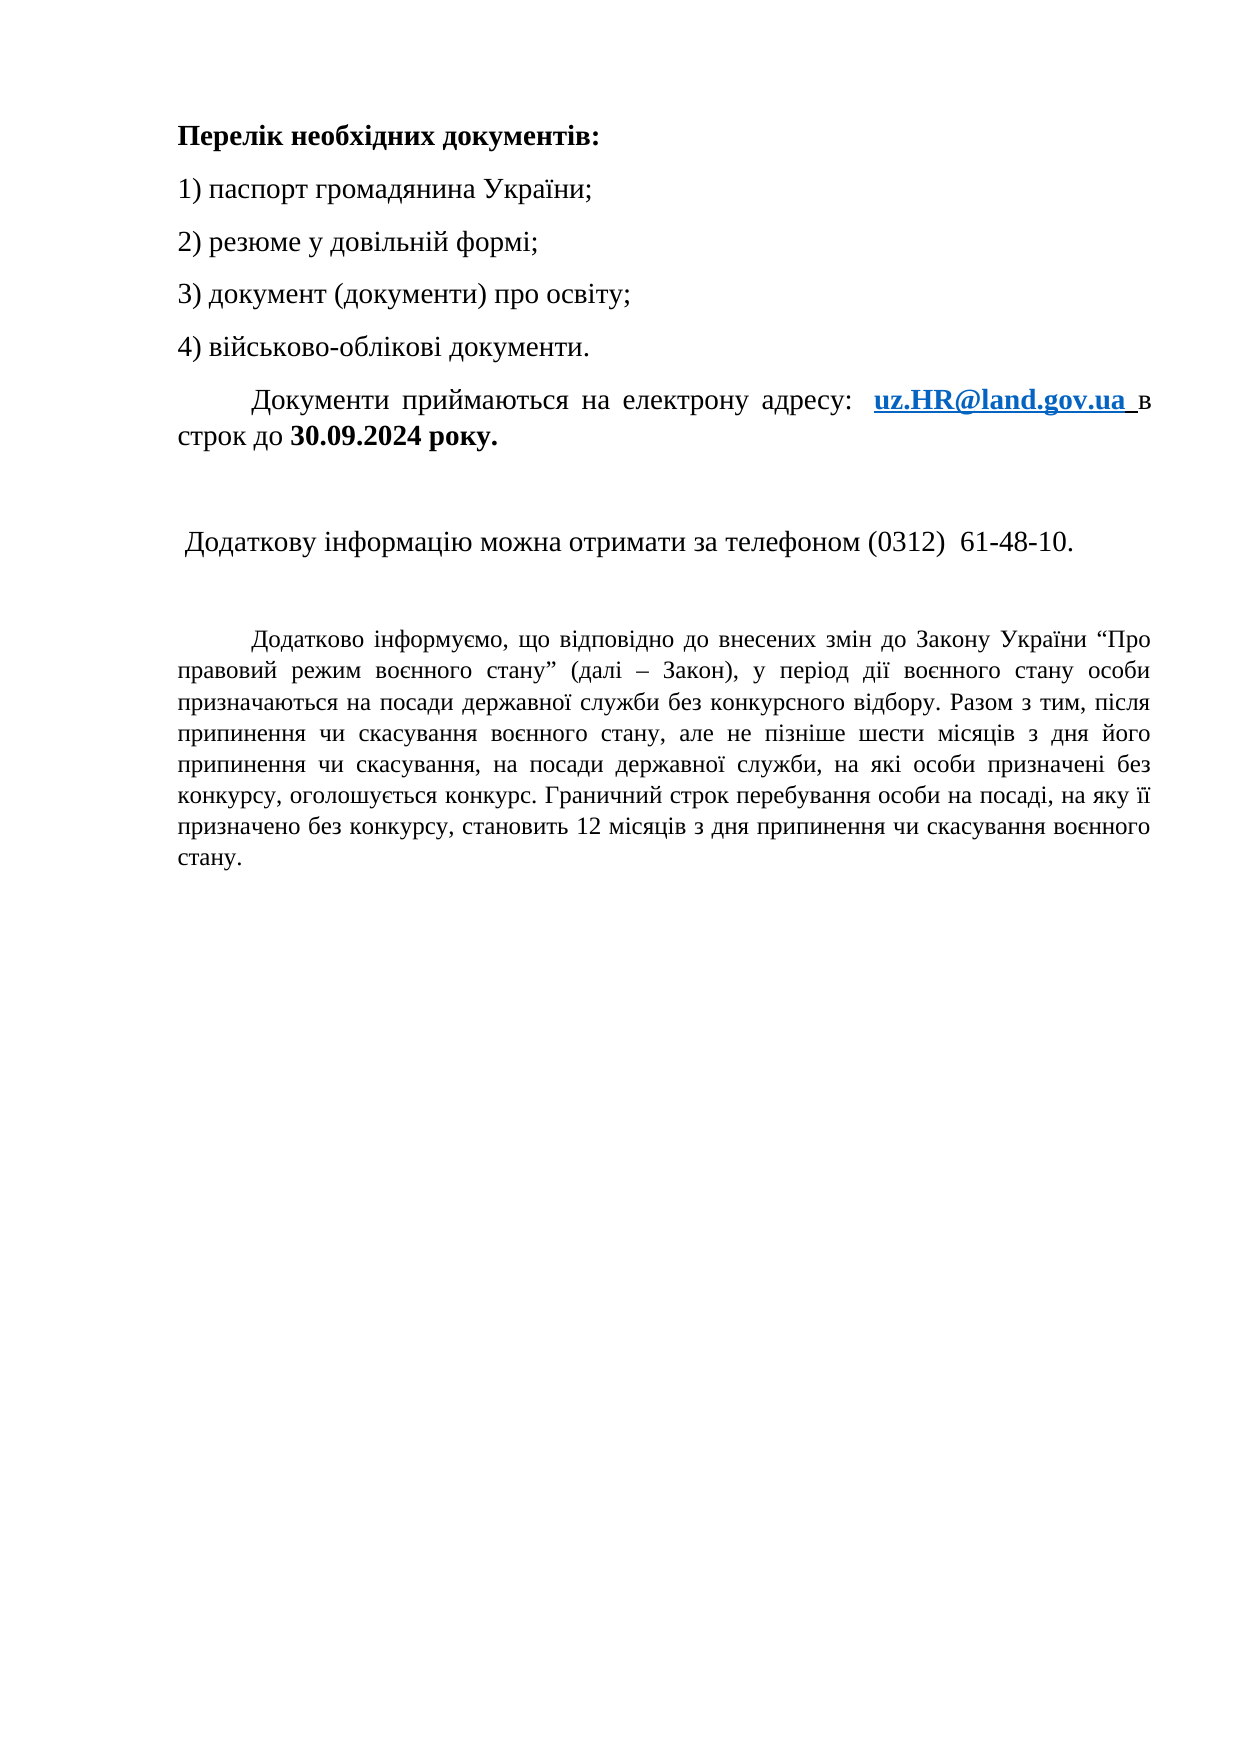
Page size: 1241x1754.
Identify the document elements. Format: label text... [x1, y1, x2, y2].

text 2) резюме у довільній формі; [177, 224, 1152, 257]
text 1) паспорт громадянина України; [177, 171, 1152, 204]
text Перелік необхідних документів: [177, 118, 1152, 152]
text Документи приймаються на електрону адресу: uz.HR@land.gov.ua в строк до 30.09.2024 року. [177, 382, 1152, 452]
text Додатково інформуємо, що відповідно до внесених змін до Закону України “Про правовий режим воєнного стану” (далі – Закон), у період дії воєнного стану особи призначаються на посади державної служби без конкурсного відбору. Разом з тим, після припинення чи скасування воєнного стану, але не пізніше шести місяців з дня його припинення чи скасування, на посади державної служби, на які особи призначені без конкурсу, оголошується конкурс. Граничний строк перебування особи на посаді, на яку її призначено без конкурсу, становить 12 місяців з дня припинення чи скасування воєнного стану. [177, 624, 1152, 871]
text Додаткову інформацію можна отримати за телефоном (0312) 61-48-10. [177, 524, 1152, 557]
text 4) військово-облікові документи. [177, 329, 1152, 363]
text 3) документ (документи) про освіту; [177, 277, 1152, 310]
